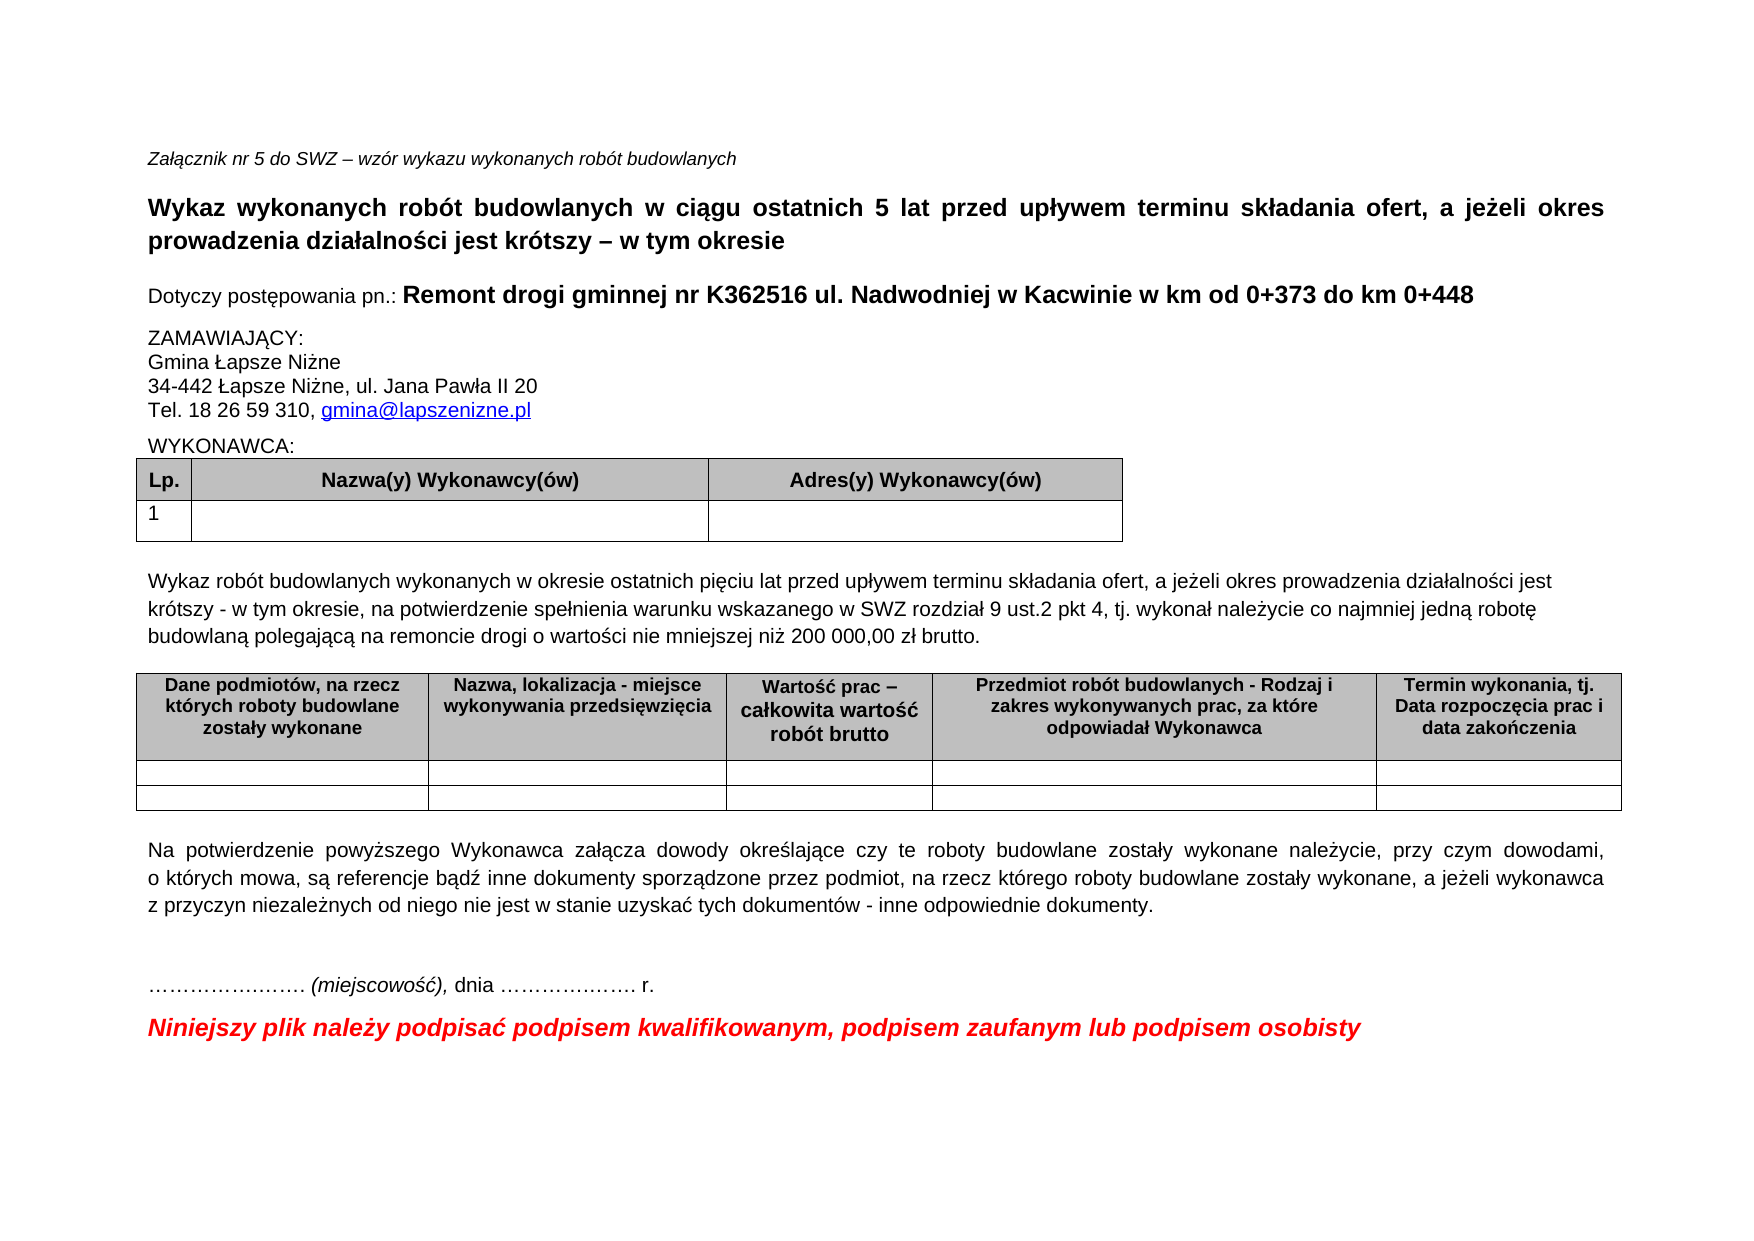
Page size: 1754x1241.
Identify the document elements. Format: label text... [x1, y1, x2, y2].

table_cell [429, 761, 726, 785]
table_cell [933, 786, 1376, 810]
table_cell [192, 501, 708, 541]
table_cell 1 [137, 501, 191, 541]
table_header Nazwa, lokalizacja - miejsce wykonywania przedsięwzięcia [429, 674, 726, 760]
table_cell [137, 761, 428, 785]
table_header Termin wykonania, tj. Data rozpoczęcia prac i data zakończenia [1377, 674, 1621, 760]
text Wykaz wykonanych robót budowlanych w ciągu ostatnich 5 lat przed upływem terminu składania ofert, a jeżeli okres prowadzenia działalności jest krótszy – w tym okresie [148, 193, 1606, 255]
text WYKONAWCA: [148, 434, 1606, 458]
text 34-442 Łapsze Niżne, ul. Jana Pawła II 20 [148, 373, 1606, 397]
table_cell [727, 761, 932, 785]
table_cell [1377, 761, 1621, 785]
table_cell [709, 501, 1122, 541]
text Dotyczy postępowania pn.: Remont drogi gminnej nr K362516 ul. Nadwodniej w Kacwinie w km od 0+373 do km 0+448 [148, 280, 1606, 309]
table_header Nazwa(y) Wykonawcy(ów) [192, 459, 708, 500]
text Tel. 18 26 59 310, gmina@lapszenizne.pl [148, 397, 1606, 421]
text Załącznik nr 5 do SWZ – wzór wykazu wykonanych robót budowlanych [148, 148, 1606, 169]
text …………….……. (miejscowość), dnia ………….……. r. [148, 973, 1606, 997]
table_header Wartość prac – całkowita wartość robót brutto [727, 674, 932, 760]
text Na potwierdzenie powyższego Wykonawca załącza dowody określające czy te roboty budowlane zostały wykonane należycie, przy czym dowodami, o których mowa, są referencje bądź inne dokumenty sporządzone przez podmiot, na rzecz którego roboty budowlane zostały wykonane, a jeżeli wykonawca z przyczyn niezależnych od niego nie jest w stanie uzyskać tych dokumentów - inne odpowiednie dokumenty. [148, 838, 1606, 917]
table_cell [429, 786, 726, 810]
text Niniejszy plik należy podpisać podpisem kwalifikowanym, podpisem zaufanym lub podpisem osobisty [148, 1013, 1606, 1042]
table_header Przedmiot robót budowlanych - Rodzaj i zakres wykonywanych prac, za które odpowiadał Wykonawca [933, 674, 1376, 760]
table_header Adres(y) Wykonawcy(ów) [709, 459, 1122, 500]
table_cell [727, 786, 932, 810]
table_header Lp. [137, 459, 191, 500]
text ZAMAWIAJĄCY: [148, 326, 1606, 349]
text Wykaz robót budowlanych wykonanych w okresie ostatnich pięciu lat przed upływem terminu składania ofert, a jeżeli okres prowadzenia działalności jest krótszy - w tym okresie, na potwierdzenie spełnienia warunku wskazanego w SWZ rozdział 9 ust.2 pkt 4, tj. wykonał należycie co najmniej jedną robotę budowlaną polegającą na remoncie drogi o wartości nie mniejszej niż 200 000,00 zł brutto. [148, 569, 1606, 648]
table_cell [933, 761, 1376, 785]
table_header Dane podmiotów, na rzecz których roboty budowlane zostały wykonane [137, 674, 428, 760]
table_cell [1377, 786, 1621, 810]
table_cell [137, 786, 428, 810]
text Gmina Łapsze Niżne [148, 349, 1606, 373]
